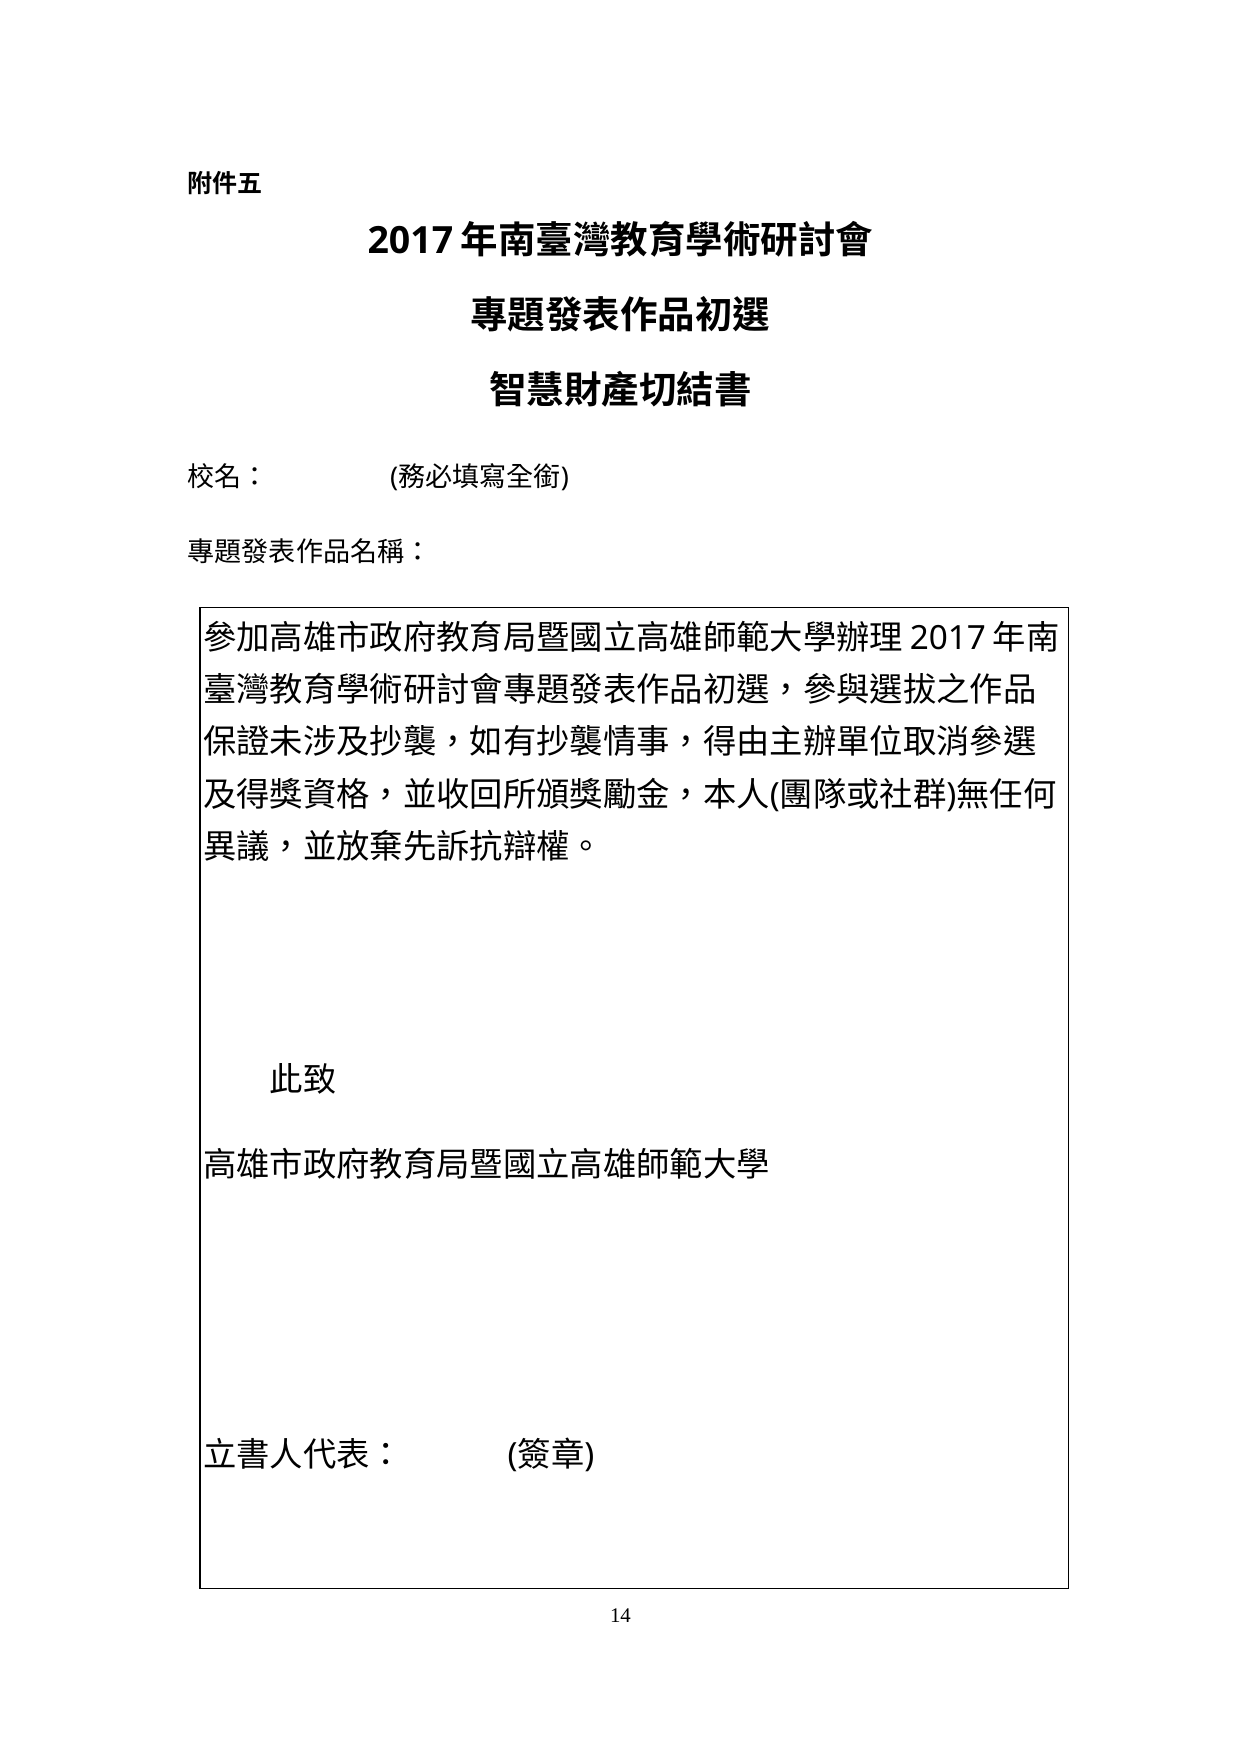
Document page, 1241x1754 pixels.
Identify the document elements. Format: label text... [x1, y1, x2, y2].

text 校名： (務必填寫全銜) [187, 437, 1053, 512]
text 智慧財產切結書 [187, 350, 1053, 425]
text 專題發表作品名稱： [187, 512, 1053, 587]
text 2017年南臺灣教育學術研討會 [187, 200, 1053, 275]
text 專題發表作品初選 [187, 275, 1053, 350]
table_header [201, 608, 1068, 1588]
text 附件五 [187, 164, 1053, 200]
